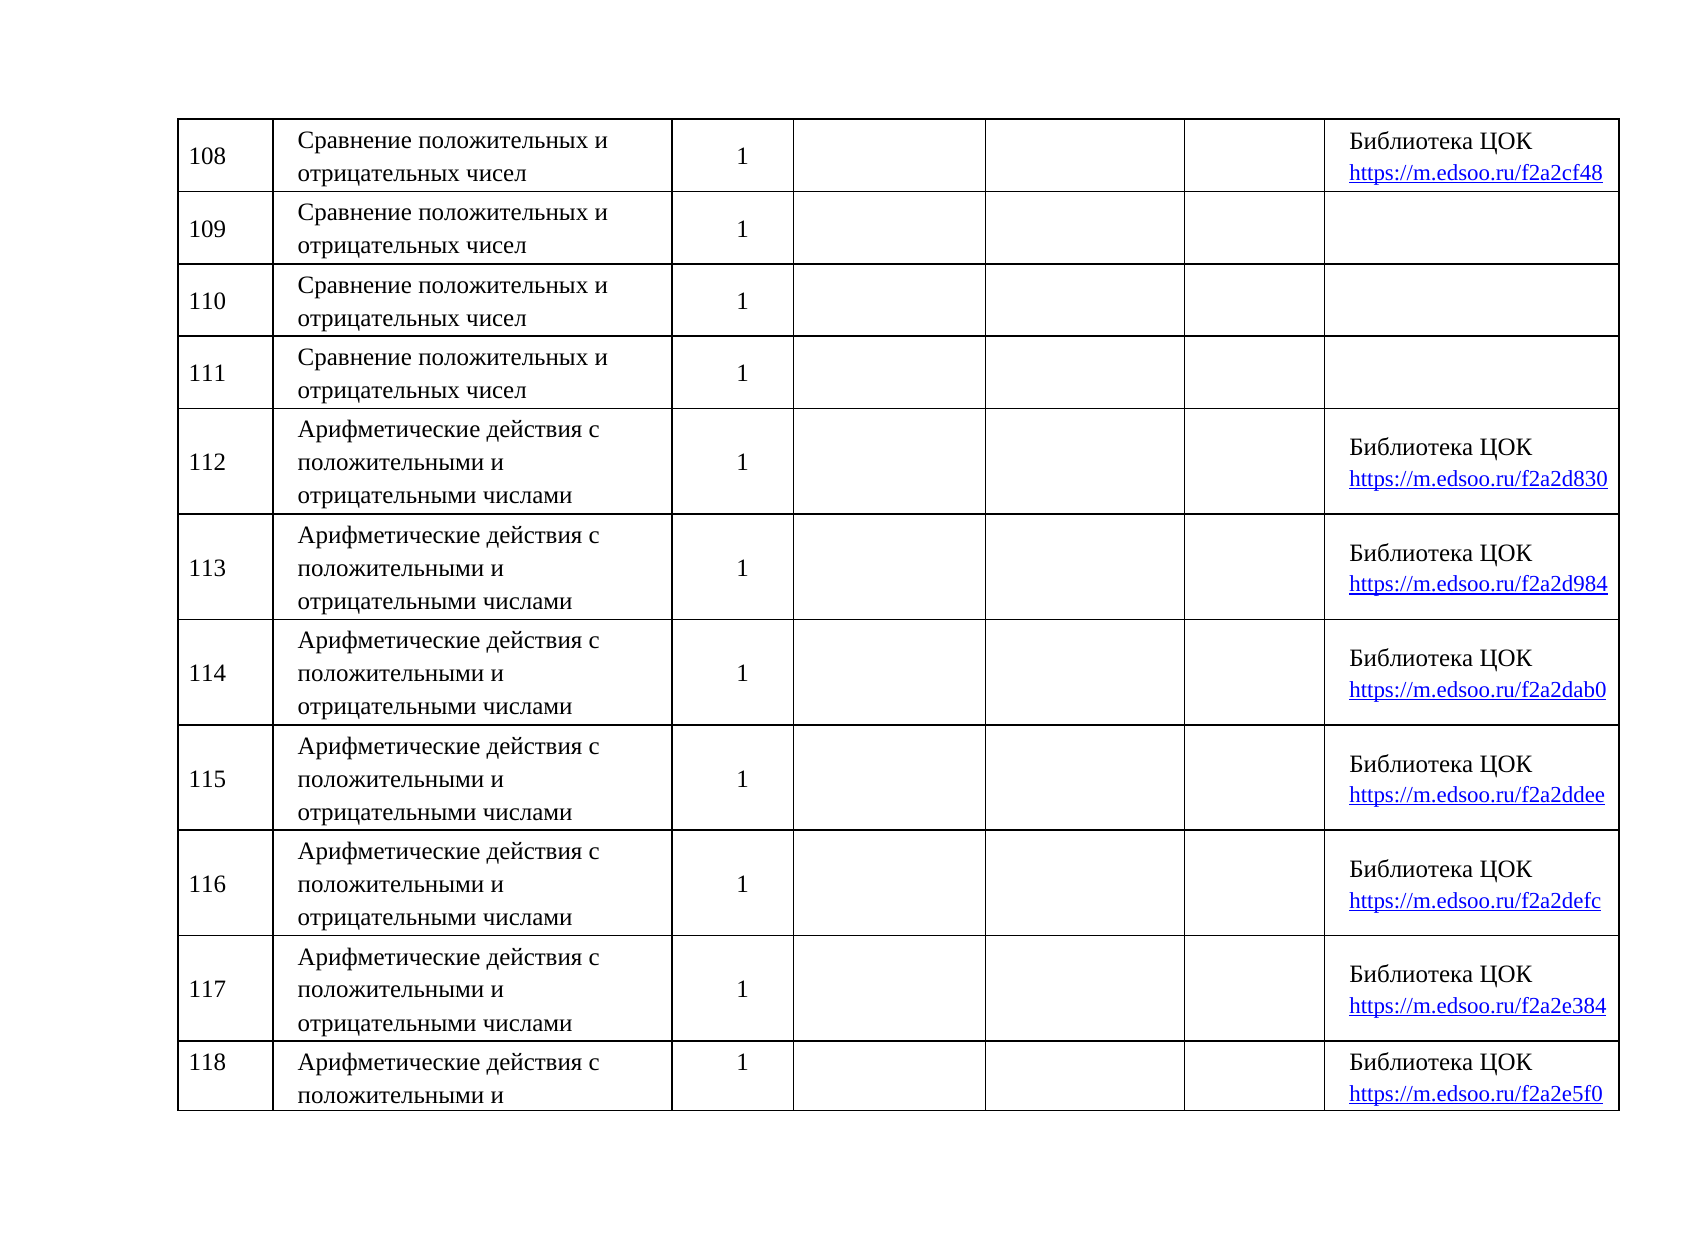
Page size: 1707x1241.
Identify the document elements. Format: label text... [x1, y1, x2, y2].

table_cell 1 [673, 409, 793, 513]
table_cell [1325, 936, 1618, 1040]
table_cell [1325, 337, 1618, 408]
table_cell 115 [179, 726, 272, 829]
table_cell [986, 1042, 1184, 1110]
table_cell Арифметические действия с положительными и отрицательными числами [274, 409, 671, 513]
table_cell [794, 726, 985, 829]
table_cell Библиотека ЦОК https://m.edsoo.ru/f2a2d984 [1325, 515, 1618, 618]
table_cell [794, 192, 985, 263]
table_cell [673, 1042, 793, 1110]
table_cell [986, 265, 1184, 335]
table_cell [794, 620, 985, 724]
table_cell Арифметические действия с положительными и отрицательными числами [274, 831, 671, 935]
table_cell 108 [179, 120, 272, 191]
table_cell 109 [179, 192, 272, 263]
table_cell [1185, 620, 1324, 724]
table_cell [794, 831, 985, 935]
table_cell 1 [673, 265, 793, 335]
table_cell Библиотека ЦОК https://m.edsoo.ru/f2a2defc [1325, 831, 1618, 935]
table_cell Арифметические действия с положительными и отрицательными числами [274, 726, 671, 829]
table_cell [794, 515, 985, 618]
table_cell [1185, 409, 1324, 513]
table_cell [794, 409, 985, 513]
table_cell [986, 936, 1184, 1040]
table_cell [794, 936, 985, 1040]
table_cell 110 [179, 265, 272, 335]
table_cell Библиотека ЦОК https://m.edsoo.ru/f2a2cf48 [1325, 120, 1618, 191]
table_cell [986, 192, 1184, 263]
table_cell Библиотека ЦОК https://m.edsoo.ru/f2a2ddee [1325, 726, 1618, 829]
table_cell [986, 831, 1184, 935]
table_cell Арифметические действия с положительными и отрицательными числами [274, 620, 671, 724]
table_cell [986, 337, 1184, 408]
table_cell [1185, 515, 1324, 618]
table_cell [274, 120, 671, 191]
table_cell [986, 120, 1184, 191]
table_cell 112 [179, 409, 272, 513]
table_cell 1 [673, 120, 793, 191]
table_cell [1325, 192, 1618, 263]
table_cell [1325, 265, 1618, 335]
table_cell [1185, 120, 1324, 191]
table_cell 111 [179, 337, 272, 408]
table_cell 1 [673, 337, 793, 408]
table_cell 1 [673, 515, 793, 618]
table_cell [1185, 831, 1324, 935]
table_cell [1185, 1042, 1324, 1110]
table_cell [986, 620, 1184, 724]
table_cell [794, 337, 985, 408]
table_cell [1185, 265, 1324, 335]
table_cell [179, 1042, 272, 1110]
table_cell [1185, 192, 1324, 263]
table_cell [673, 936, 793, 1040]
table_cell [986, 726, 1184, 829]
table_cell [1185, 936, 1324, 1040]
table_cell Библиотека ЦОК https://m.edsoo.ru/f2a2d830 [1325, 409, 1618, 513]
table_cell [274, 265, 671, 335]
table_cell [794, 265, 985, 335]
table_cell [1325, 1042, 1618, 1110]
table_cell 113 [179, 515, 272, 618]
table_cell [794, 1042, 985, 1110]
table_cell Арифметические действия с положительными и отрицательными числами [274, 515, 671, 618]
table_cell 1 [673, 192, 793, 263]
table_cell [986, 409, 1184, 513]
table_cell [986, 515, 1184, 618]
table_cell Сравнение положительных и отрицательных чисел [274, 337, 671, 408]
table_cell Библиотека ЦОК https://m.edsoo.ru/f2a2dab0 [1325, 620, 1618, 724]
table_cell 114 [179, 620, 272, 724]
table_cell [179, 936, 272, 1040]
table_cell 1 [673, 726, 793, 829]
table_cell 1 [673, 620, 793, 724]
table_cell [1185, 726, 1324, 829]
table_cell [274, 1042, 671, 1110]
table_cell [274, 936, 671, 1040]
table_cell [794, 120, 985, 191]
table_cell 1 [673, 831, 793, 935]
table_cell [274, 192, 671, 263]
table_cell [1185, 337, 1324, 408]
table_cell 116 [179, 831, 272, 935]
